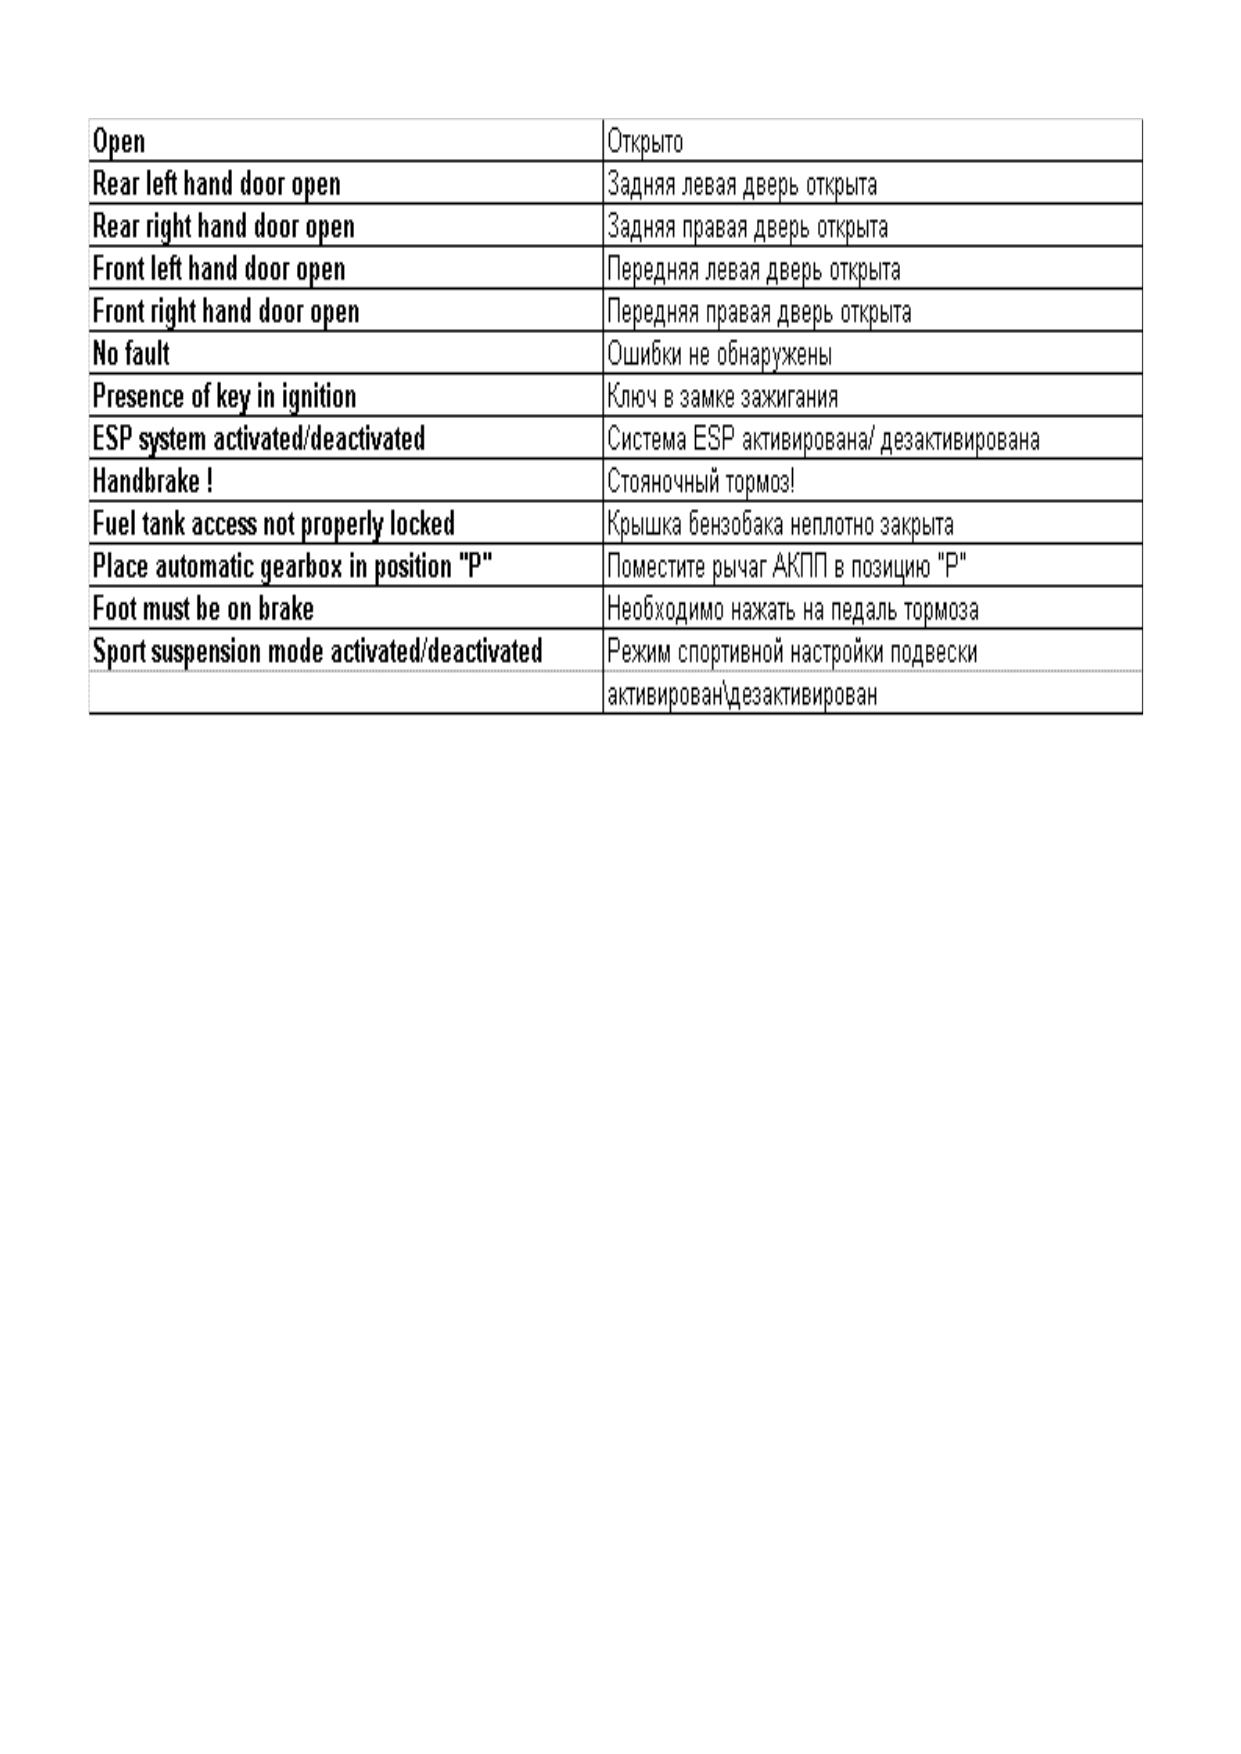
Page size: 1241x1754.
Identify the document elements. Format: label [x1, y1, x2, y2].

picture [88, 118, 1144, 1398]
